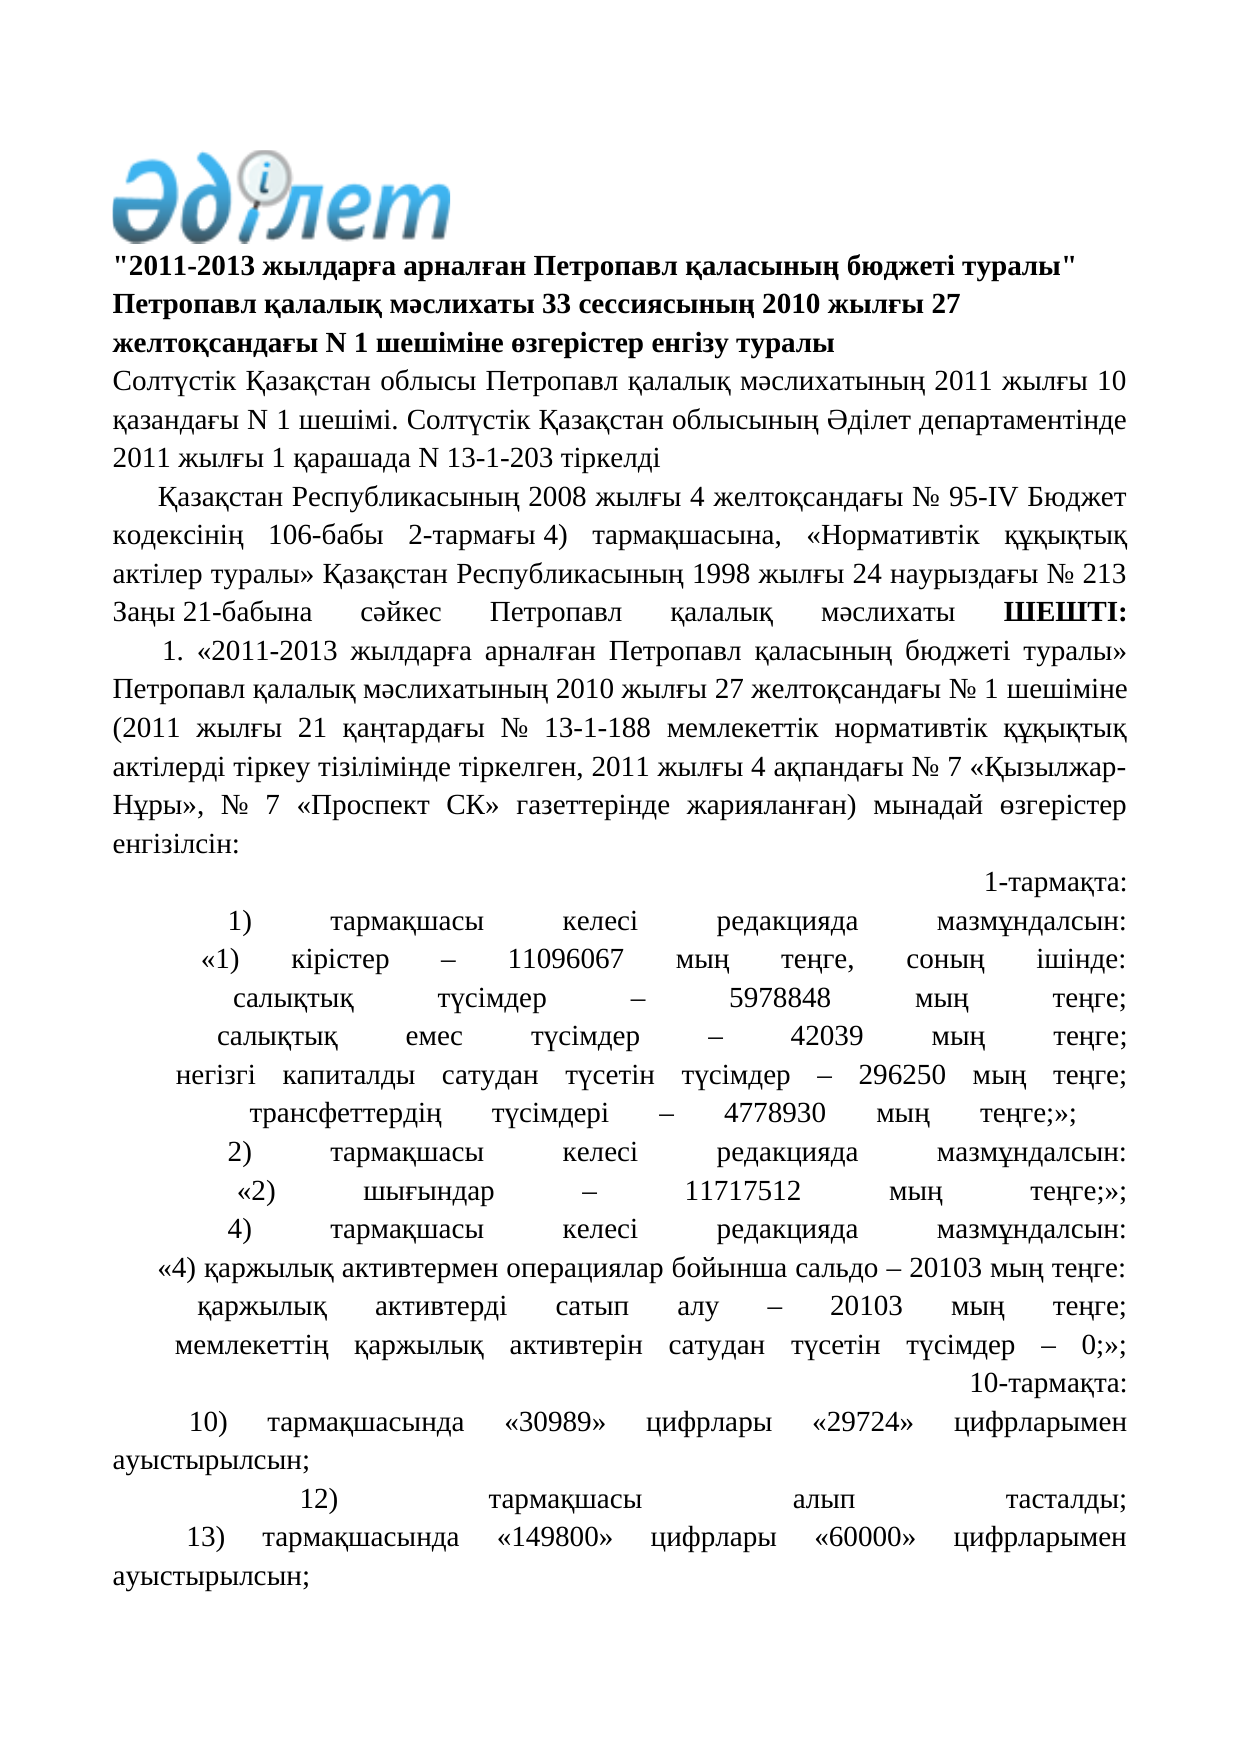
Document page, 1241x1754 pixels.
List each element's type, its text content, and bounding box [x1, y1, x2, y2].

text Солтүстік Қазақстан облысы Петропавл қалалық мәслихатының 2011 жылғы 10 қазандағы N 1 шешімі. Солтүстік Қазақстан облысының Әділет департаментінде 2011 жылғы 1 қарашада N 13-1-203 тіркелді [112, 363, 1128, 474]
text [112, 479, 1128, 1592]
picture [112, 150, 451, 244]
text "2011-2013 жылдарға арналған Петропавл қаласының бюджеті туралы" Петропавл қалалық мәслихаты 33 сессиясының 2010 жылғы 27 желтоқсандағы N 1 шешіміне өзгерістер енгізу туралы [112, 248, 1128, 358]
